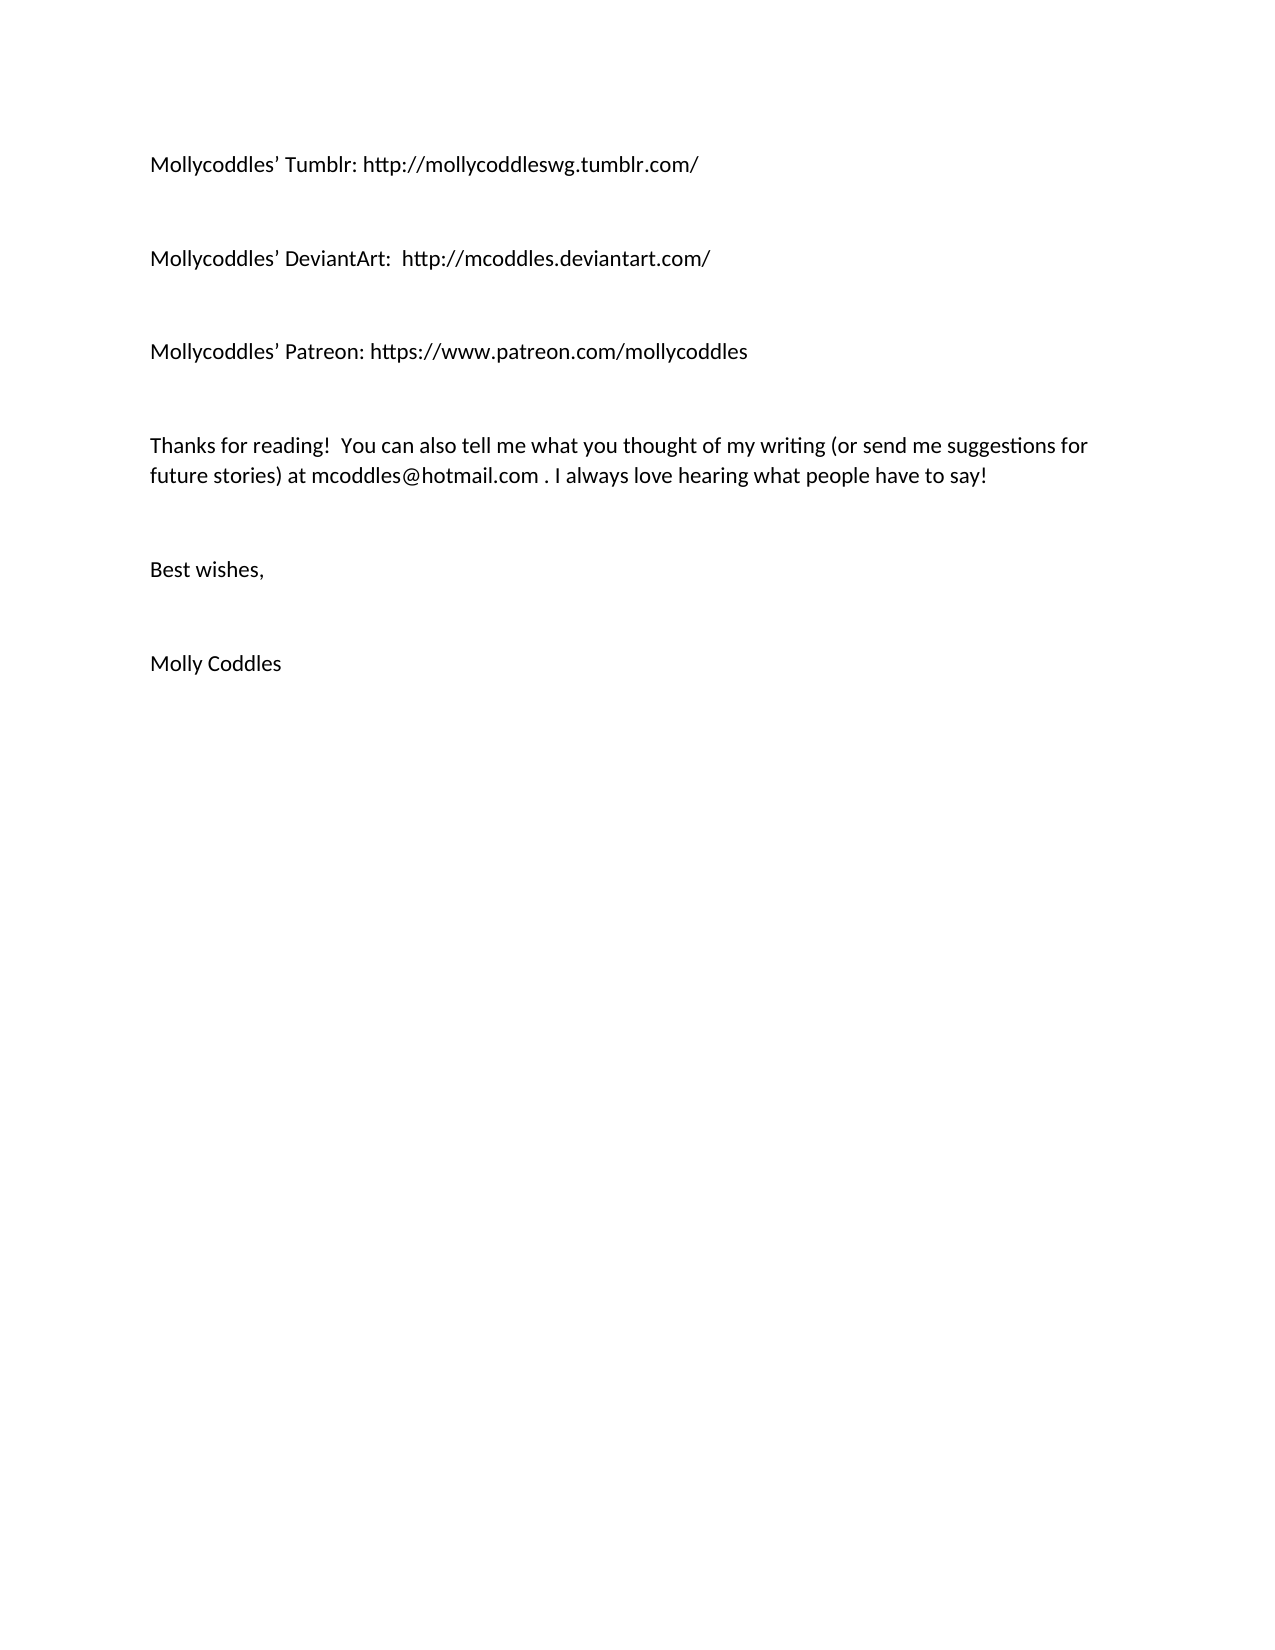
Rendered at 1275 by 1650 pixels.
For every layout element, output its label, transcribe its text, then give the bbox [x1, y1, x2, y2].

text Best wishes, [150, 555, 1125, 583]
text Thanks for reading! You can also tell me what you thought of my writing (or send me suggestions for future stories) at mcoddles@hotmail.com . I always love hearing what people have to say! [150, 431, 1125, 489]
text Mollycoddles’ DeviantArt: http://mcoddles.deviantart.com/ [150, 244, 1125, 272]
text Mollycoddles’ Tumblr: http://mollycoddleswg.tumblr.com/ [150, 150, 1125, 178]
text Molly Coddles [150, 649, 1125, 677]
text Mollycoddles’ Patreon: https://www.patreon.com/mollycoddles [150, 337, 1125, 366]
